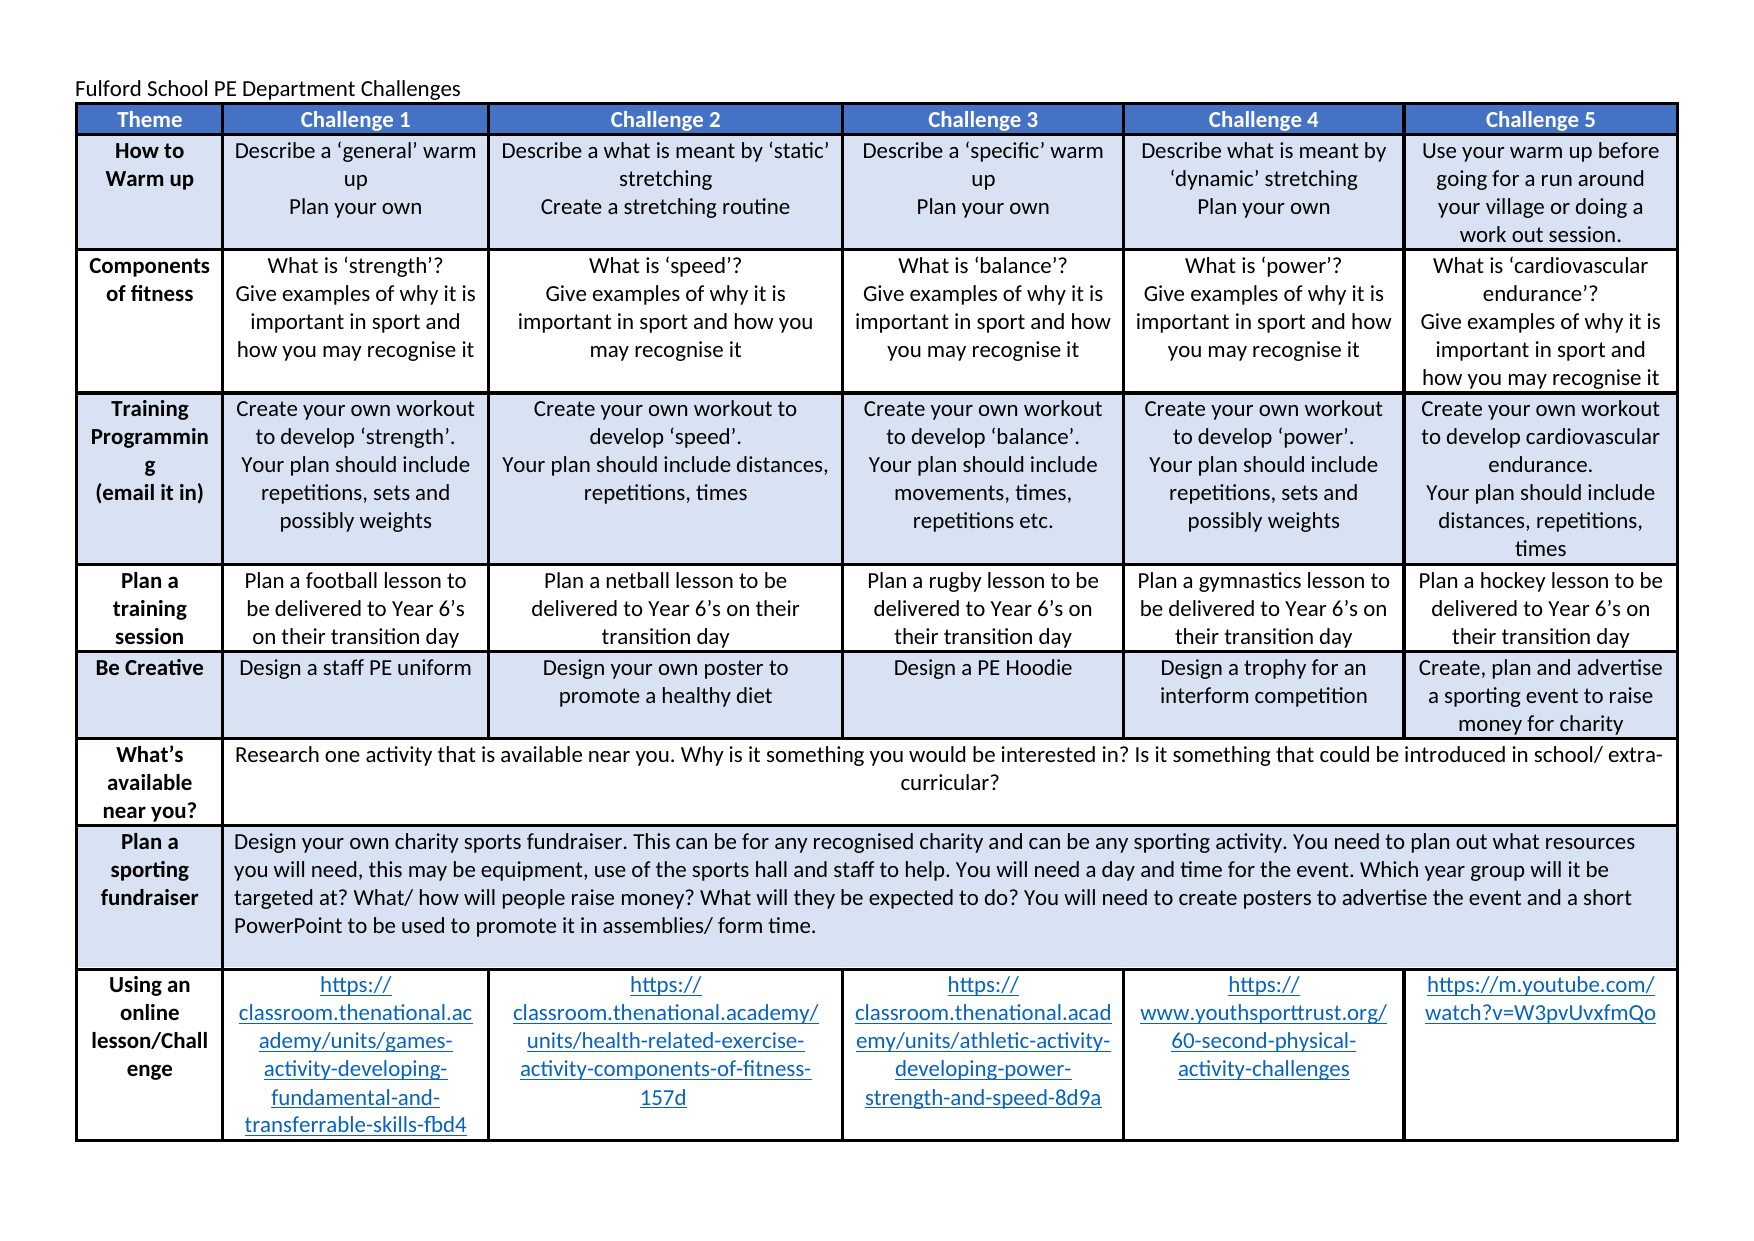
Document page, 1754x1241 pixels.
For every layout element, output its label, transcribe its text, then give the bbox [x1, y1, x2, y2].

table_cell Create your own workout to develop ‘strength’. Your plan should include repetitions, sets and possibly weights [224, 395, 487, 563]
table_cell Create your own workout to develop ‘speed’. Your plan should include distances, repetitions, times [490, 395, 841, 563]
table_cell Plan a netball lesson to be delivered to Year 6’s on their transition day [490, 566, 841, 650]
table_cell What is ‘speed’? Give examples of why it is important in sport and how you may recognise it [490, 251, 841, 391]
table_cell Describe a what is meant by ‘static’ stretching Create a stretching routine [490, 136, 841, 248]
table_cell Describe a ‘specific’ warm up Plan your own [844, 136, 1122, 248]
table_cell Plan a rugby lesson to be delivered to Year 6’s on their transition day [844, 566, 1122, 650]
table_cell Describe a ‘general’ warm up Plan your own [224, 136, 487, 248]
table_cell Plan a training session [78, 566, 221, 650]
table_header Challenge 3 [844, 105, 1122, 133]
table_cell Design a PE Hoodie [844, 653, 1122, 737]
table_cell Design your own charity sports fundraiser. This can be for any recognised charity and can be any sporting activity. You need to plan out what resources you will need, this may be equipment, use of the sports hall and staff to help. You will need a day and time for the event. Which year group will it be targeted at? What/ how will people raise money? What will they be expected to do? You will need to create posters to advertise the event and a short PowerPoint to be used to promote it in assemblies/ form time. [224, 827, 1676, 967]
table_cell How to Warm up [78, 136, 221, 248]
table_cell Create your own workout to develop ‘power’. Your plan should include repetitions, sets and possibly weights [1125, 395, 1402, 563]
table_cell Research one activity that is available near you. Why is it something you would be interested in? Is it something that could be introduced in school/ extra-curricular? [224, 740, 1676, 824]
table_cell What is ‘power’? Give examples of why it is important in sport and how you may recognise it [1125, 251, 1402, 391]
table_cell Be Creative [78, 653, 221, 737]
table_cell Design a staff PE uniform [224, 653, 487, 737]
table_cell Create, plan and advertise a sporting event to raise money for charity [1406, 653, 1676, 737]
table_cell https://classroom.thenational.academy/units/health-related-exercise-activity-components-of-fitness-157d [490, 971, 841, 1139]
table_cell Training Programming (email it in) [78, 395, 221, 563]
table_cell Describe what is meant by ‘dynamic’ stretching Plan your own [1125, 136, 1402, 248]
table_cell https://classroom.thenational.academy/units/athletic-activity-developing-power-strength-and-speed-8d9a [844, 971, 1122, 1139]
table_cell Design a trophy for an interform competition [1125, 653, 1402, 737]
table_cell Use your warm up before going for a run around your village or doing a work out session. [1406, 136, 1676, 248]
table_cell What is ‘strength’? Give examples of why it is important in sport and how you may recognise it [224, 251, 487, 391]
table_cell Using an online lesson/Challenge [78, 971, 221, 1139]
table_cell Create your own workout to develop cardiovascular endurance. Your plan should include distances, repetitions, times [1406, 395, 1676, 563]
table_cell Plan a gymnastics lesson to be delivered to Year 6’s on their transition day [1125, 566, 1402, 650]
table_cell Plan a football lesson to be delivered to Year 6’s on their transition day [224, 566, 487, 650]
table_cell What is ‘cardiovascular endurance’? Give examples of why it is important in sport and how you may recognise it [1406, 251, 1676, 391]
table_header Challenge 5 [1406, 105, 1676, 133]
table_cell https://classroom.thenational.academy/units/games-activity-developing-fundamental-and-transferrable-skills-fbd4 [224, 971, 487, 1139]
table_cell What is ‘balance’? Give examples of why it is important in sport and how you may recognise it [844, 251, 1122, 391]
table_cell Create your own workout to develop ‘balance’. Your plan should include movements, times, repetitions etc. [844, 395, 1122, 563]
table_header Challenge 2 [490, 105, 841, 133]
table_cell What’s available near you? [78, 740, 221, 824]
table_header Theme [78, 105, 221, 133]
table_cell https://m.youtube.com/watch?v=W3pvUvxfmQo [1406, 971, 1676, 1139]
table_cell https://www.youthsporttrust.org/60-second-physical-activity-challenges [1125, 971, 1402, 1139]
table_cell Design your own poster to promote a healthy diet [490, 653, 841, 737]
table_cell Components of fitness [78, 251, 221, 391]
table_cell Plan a hockey lesson to be delivered to Year 6’s on their transition day [1406, 566, 1676, 650]
table_header Challenge 1 [224, 105, 487, 133]
table_header Challenge 4 [1125, 105, 1402, 133]
table_cell Plan a sporting fundraiser [78, 827, 221, 967]
